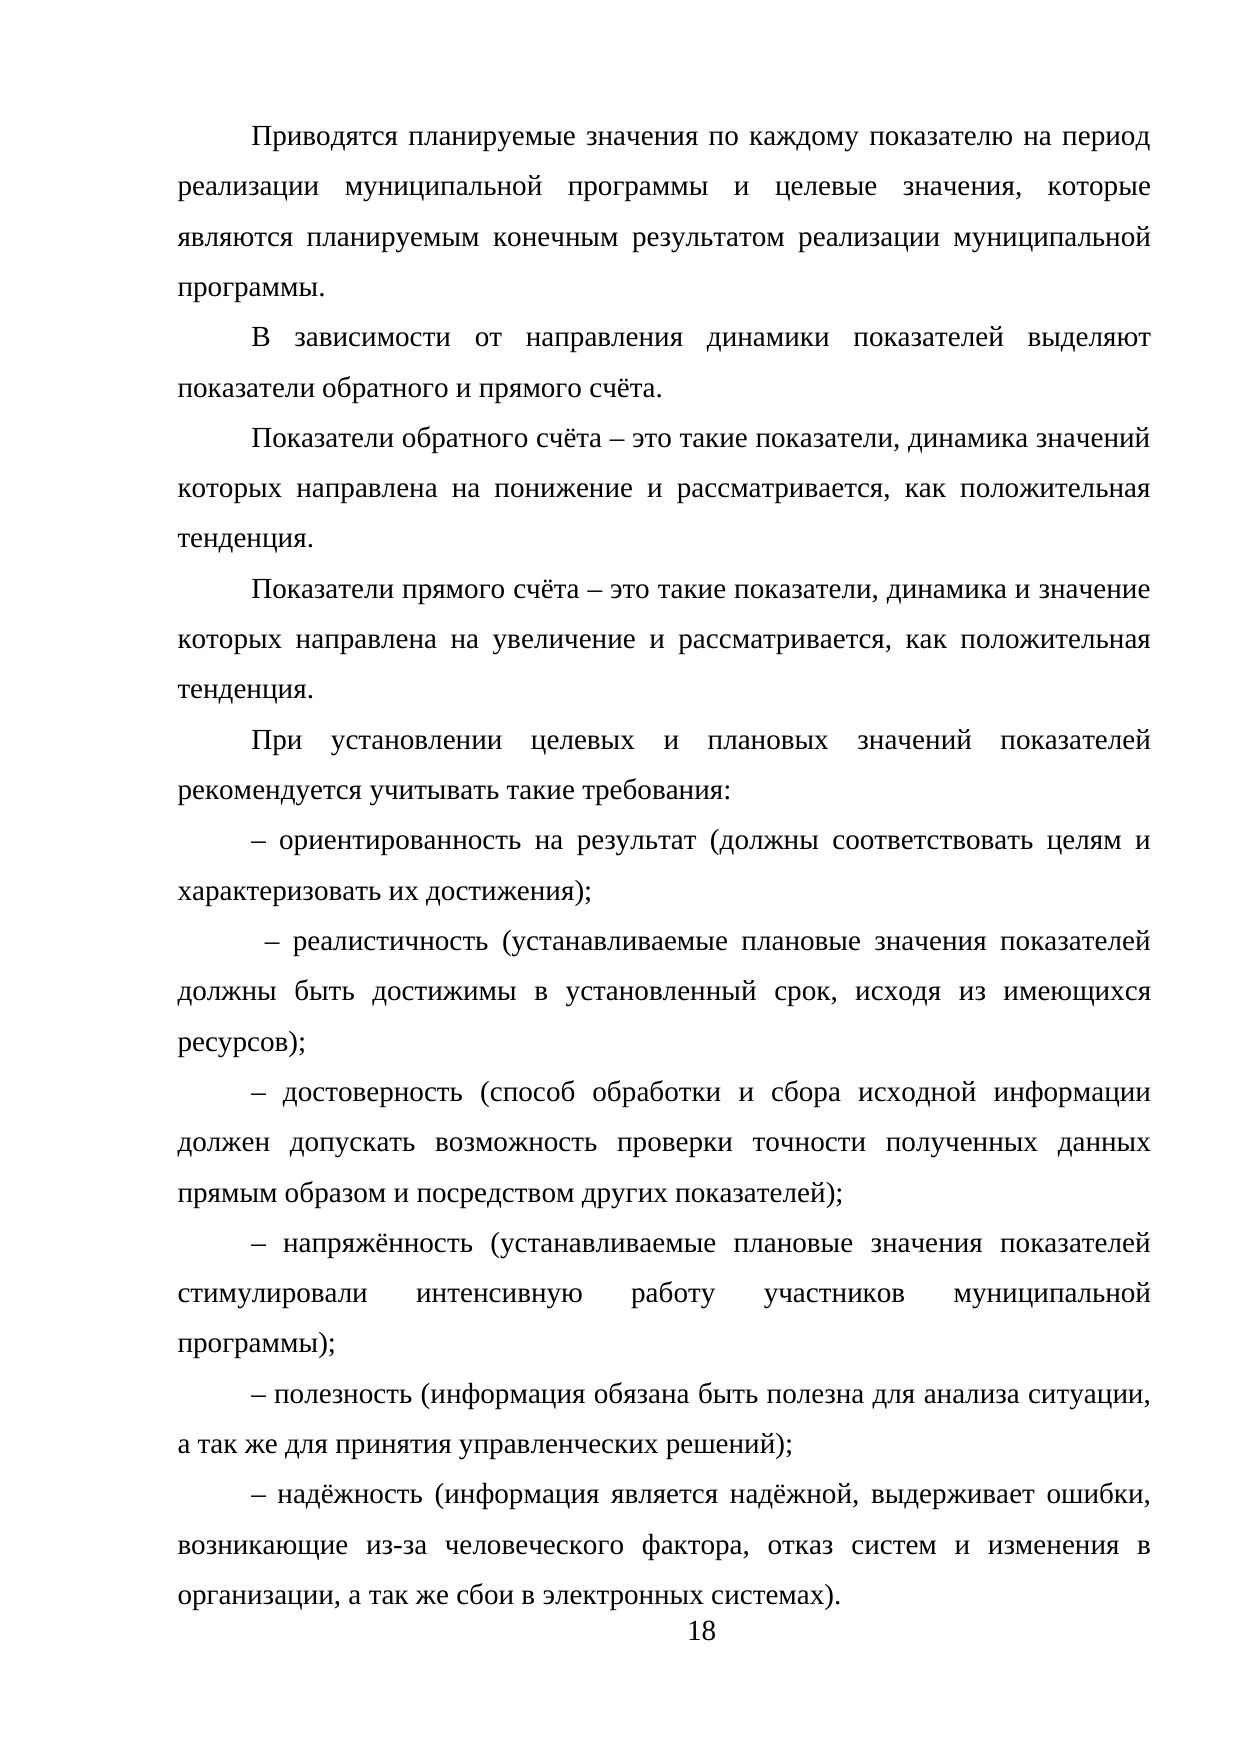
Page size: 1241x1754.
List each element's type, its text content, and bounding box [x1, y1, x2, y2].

text – полезность (информация обязана быть полезна для анализа ситуации, а так же для принятия управленческих решений); [177, 1376, 1152, 1460]
text – напряжённость (устанавливаемые плановые значения показателей стимулировали интенсивную работу участников муниципальной программы); [177, 1225, 1152, 1359]
text В зависимости от направления динамики показателей выделяют показатели обратного и прямого счёта. [177, 319, 1152, 403]
text – надёжность (информация является надёжной, выдерживает ошибки, возникающие из-за человеческого фактора, отказ систем и изменения в организации, а так же сбои в электронных системах). [177, 1477, 1152, 1611]
text Показатели обратного счёта – это такие показатели, динамика значений которых направлена на понижение и рассматривается, как положительная тенденция. [177, 420, 1152, 554]
text – достоверность (способ обработки и сбора исходной информации должен допускать возможность проверки точности полученных данных прямым образом и посредством других показателей); [177, 1074, 1152, 1208]
text Показатели прямого счёта – это такие показатели, динамика и значение которых направлена на увеличение и рассматривается, как положительная тенденция. [177, 571, 1152, 705]
text – ориентированность на результат (должны соответствовать целям и характеризовать их достижения); [177, 822, 1152, 906]
text При установлении целевых и плановых значений показателей рекомендуется учитывать такие требования: [177, 722, 1152, 806]
text – реалистичность (устанавливаемые плановые значения показателей должны быть достижимы в установленный срок, исходя из имеющихся ресурсов); [177, 923, 1152, 1057]
text Приводятся планируемые значения по каждому показателю на период реализации муниципальной программы и целевые значения, которые являются планируемым конечным результатом реализации муниципальной программы. [177, 118, 1152, 303]
